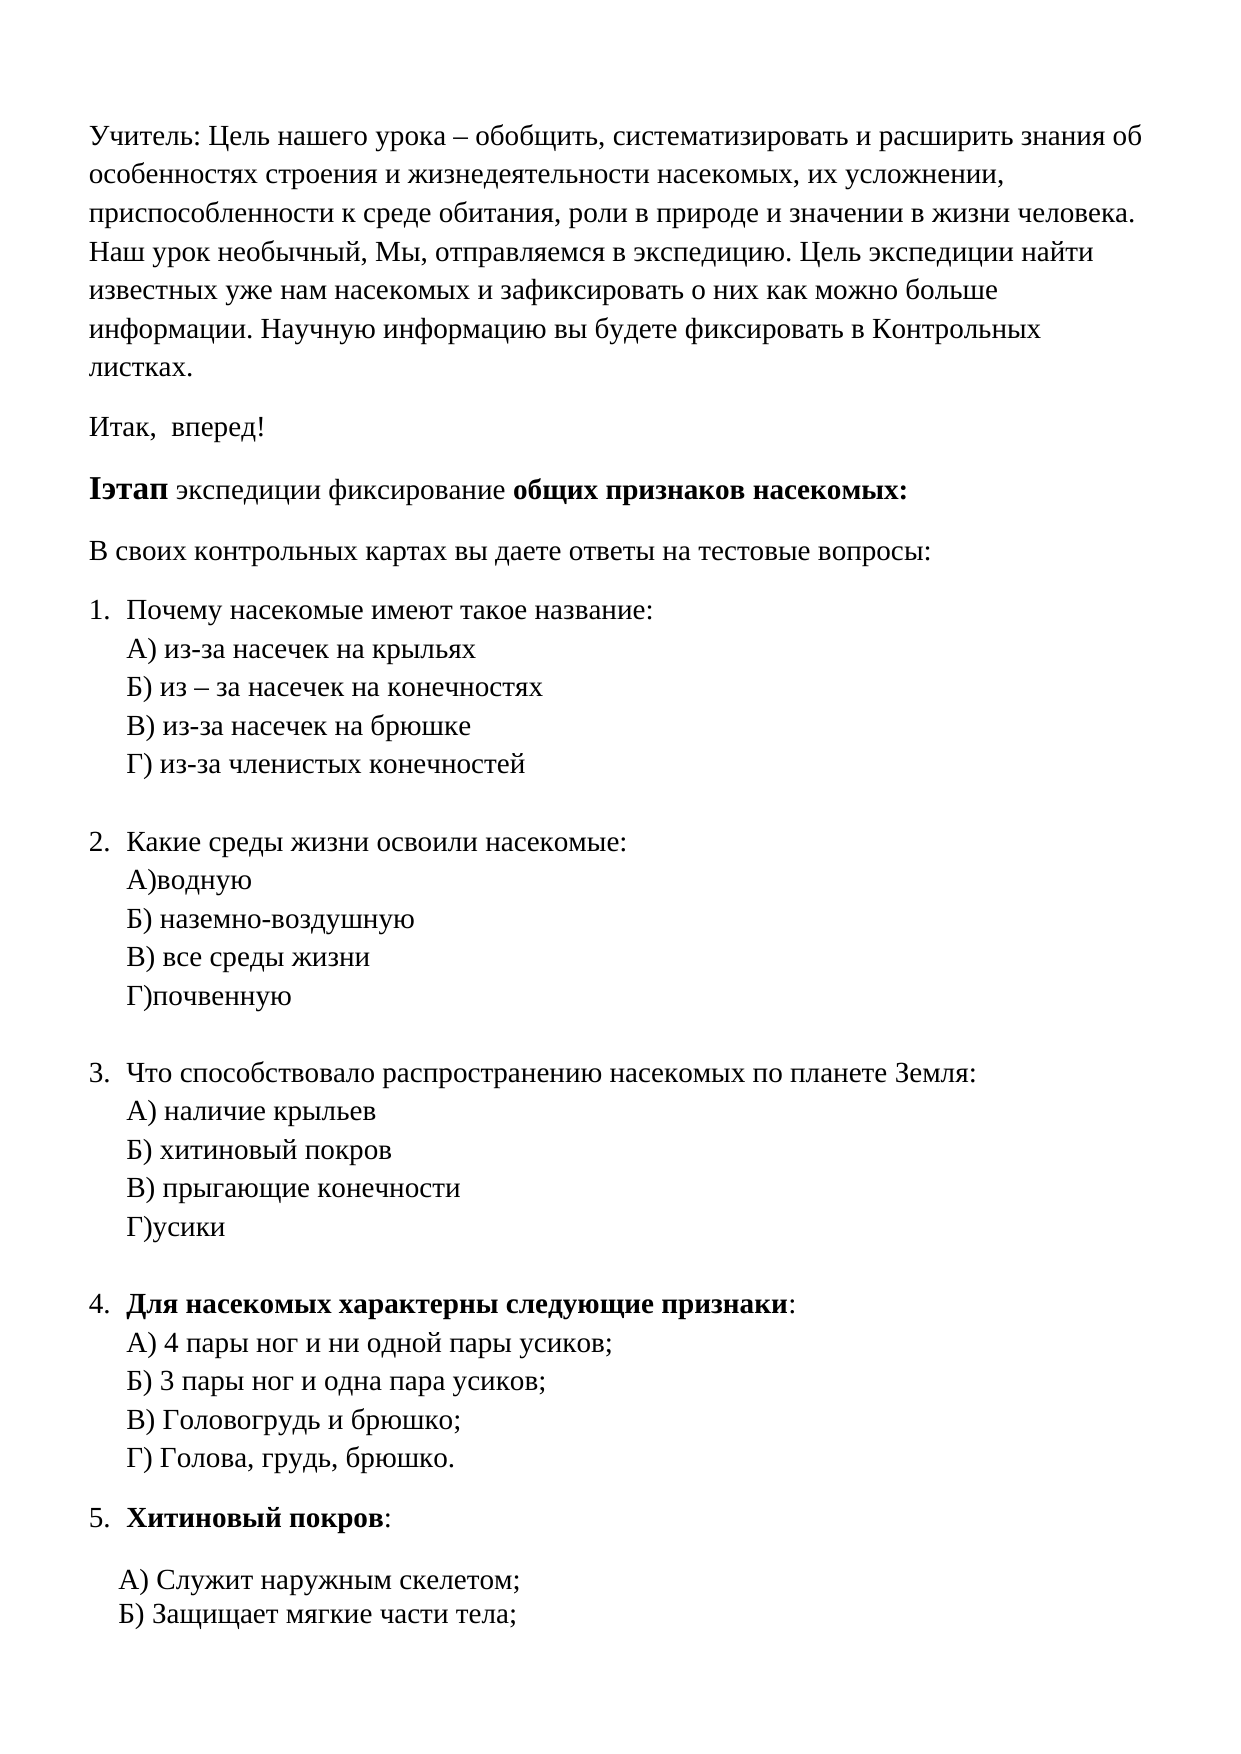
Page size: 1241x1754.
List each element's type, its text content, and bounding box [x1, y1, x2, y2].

list А)водную [126, 862, 1152, 896]
list Б) из – за насечек на конечностях [126, 669, 1152, 703]
list Какие среды жизни освоили насекомые: [88, 824, 1152, 857]
list Г)почвенную [126, 978, 1152, 1011]
list А) из-за насечек на крыльях [126, 631, 1152, 664]
list Что способствовало распространению насекомых по планете Земля: [88, 1055, 1152, 1088]
text Iэтап экспедиции фиксирование общих признаков насекомых: [88, 468, 1152, 506]
list Почему насекомые имеют такое название: [88, 592, 1152, 626]
text Итак, вперед! [88, 409, 1152, 442]
list В) из-за насечек на брюшке [126, 708, 1152, 742]
text Учитель: Цель нашего урока – обобщить, систематизировать и расширить знания об особенностях строения и жизнедеятельности насекомых, их усложнении, приспособленности к среде обитания, роли в природе и значении в жизни человека. Наш урок необычный, Мы, отправляемся в экспедицию. Цель экспедиции найти известных уже нам насекомых и зафиксировать о них как можно больше информации. Научную информацию вы будете фиксировать в Контрольных листках. [88, 118, 1152, 383]
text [118, 1562, 1152, 1629]
list Б) наземно-воздушную [126, 901, 1152, 934]
list Г)усики [126, 1209, 1152, 1243]
list Б) хитиновый покров [126, 1132, 1152, 1166]
list В) все среды жизни [126, 939, 1152, 973]
list А) наличие крыльев [126, 1093, 1152, 1127]
text В своих контрольных картах вы даете ответы на тестовые вопросы: [88, 533, 1152, 567]
list В) прыгающие конечности [126, 1171, 1152, 1204]
list Для насекомых характерны следующие признаки: А) 4 пары ног и ни одной пары усиков; Б) 3 пары ног и одна пара усиков; В) Головогрудь и брюшко; Г) Голова, грудь, брюшко. [88, 1286, 1152, 1474]
list Г) из-за членистых конечностей [126, 747, 1152, 780]
list Хитиновый покров: [88, 1500, 1152, 1533]
